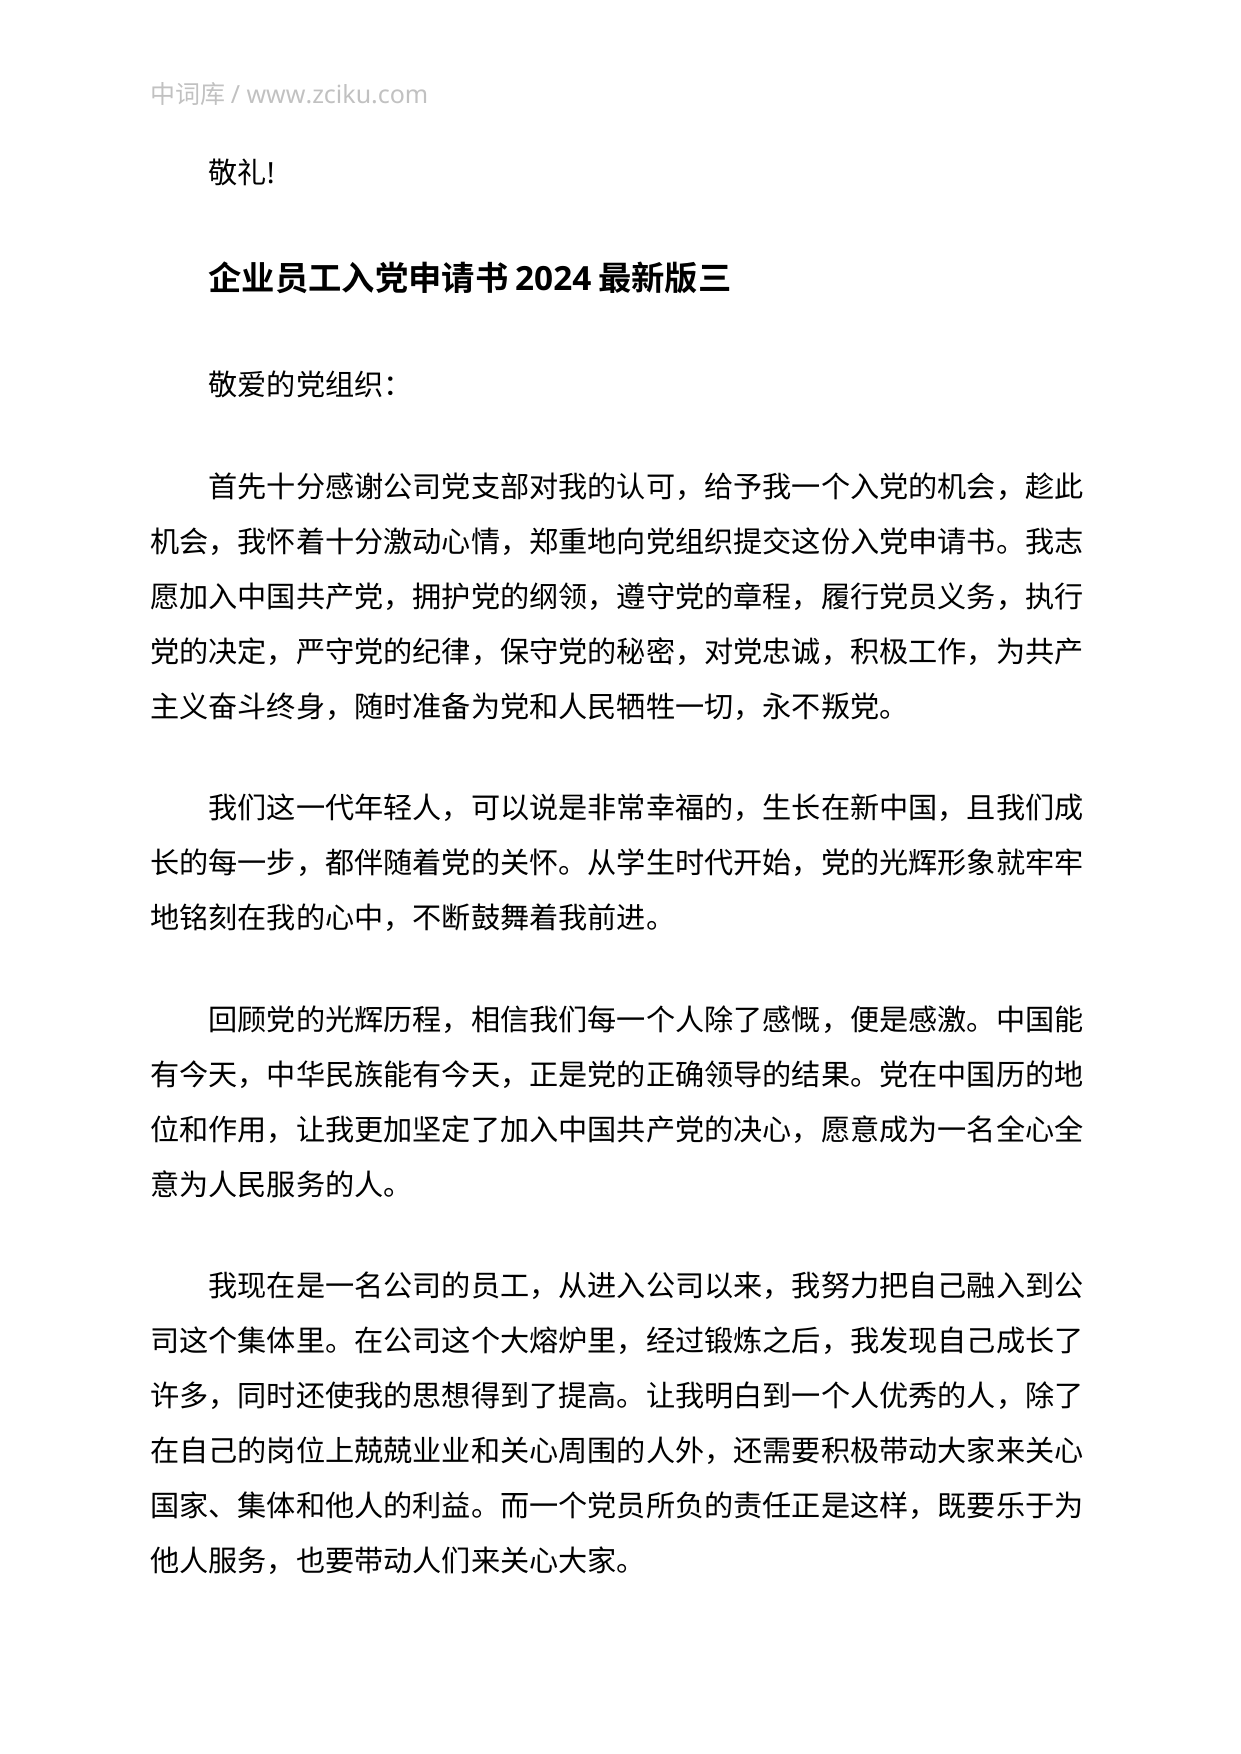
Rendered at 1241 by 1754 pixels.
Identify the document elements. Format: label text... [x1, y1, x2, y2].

text 敬爱的党组织： [150, 362, 1090, 404]
text 我现在是一名公司的员工，从进入公司以来，我努力把自己融入到公司这个集体里。在公司这个大熔炉里，经过锻炼之后，我发现自己成长了许多，同时还使我的思想得到了提高。让我明白到一个人优秀的人，除了在自己的岗位上兢兢业业和关心周围的人外，还需要积极带动大家来关心国家、集体和他人的利益。而一个党员所负的责任正是这样，既要乐于为他人服务，也要带动人们来关心大家。 [150, 1263, 1090, 1580]
text 首先十分感谢公司党支部对我的认可，给予我一个入党的机会，趁此机会，我怀着十分激动心情，郑重地向党组织提交这份入党申请书。我志愿加入中国共产党，拥护党的纲领，遵守党的章程，履行党员义务，执行党的决定，严守党的纪律，保守党的秘密，对党忠诚，积极工作，为共产主义奋斗终身，随时准备为党和人民牺牲一切，永不叛党。 [150, 463, 1090, 725]
text 企业员工入党申请书2024最新版三 [150, 252, 1090, 300]
text 回顾党的光辉历程，相信我们每一个人除了感慨，便是感激。中国能有今天，中华民族能有今天，正是党的正确领导的结果。党在中国历的地位和作用，让我更加坚定了加入中国共产党的决心，愿意成为一名全心全意为人民服务的人。 [150, 996, 1090, 1203]
text 我们这一代年轻人，可以说是非常幸福的，生长在新中国，且我们成长的每一步，都伴随着党的关怀。从学生时代开始，党的光辉形象就牢牢地铭刻在我的心中，不断鼓舞着我前进。 [150, 785, 1090, 937]
text 敬礼! [150, 150, 1090, 192]
